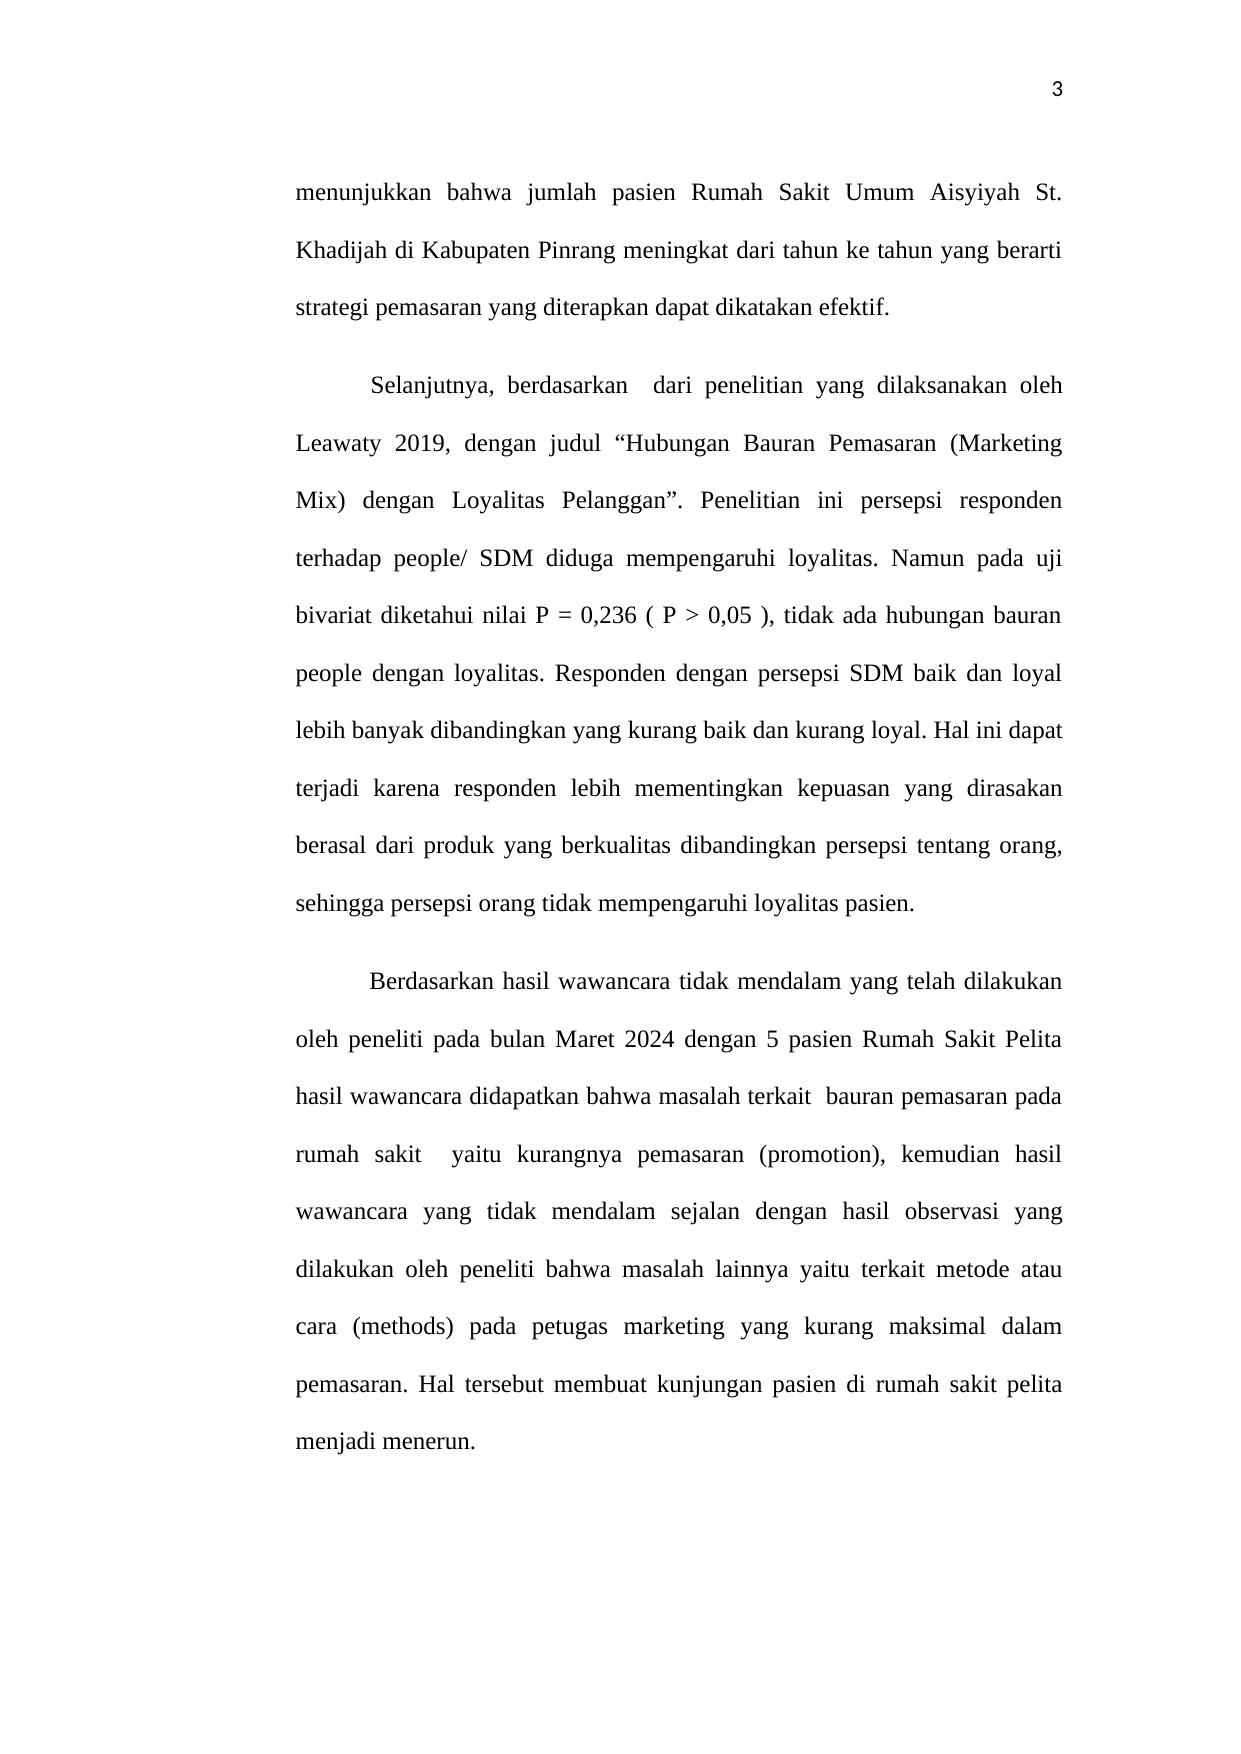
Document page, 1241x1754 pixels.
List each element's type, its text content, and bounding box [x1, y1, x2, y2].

text Selanjutnya, berdasarkan dari penelitian yang dilaksanakan oleh Leawaty 2019, dengan judul “Hubungan Bauran Pemasaran (Marketing Mix) dengan Loyalitas Pelanggan”. Penelitian ini persepsi responden terhadap people/ SDM diduga mempengaruhi loyalitas. Namun pada uji bivariat diketahui nilai P = 0,236 ( P > 0,05 ), tidak ada hubungan bauran people dengan loyalitas. Responden dengan persepsi SDM baik dan loyal lebih banyak dibandingkan yang kurang baik dan kurang loyal. Hal ini dapat terjadi karena responden lebih mementingkan kepuasan yang dirasakan berasal dari produk yang berkualitas dibandingkan persepsi tentang orang, sehingga persepsi orang tidak mempengaruhi loyalitas pasien. [295, 371, 1063, 917]
text Berdasarkan hasil wawancara tidak mendalam yang telah dilakukan oleh peneliti pada bulan Maret 2024 dengan 5 pasien Rumah Sakit Pelita hasil wawancara didapatkan bahwa masalah terkait bauran pemasaran pada rumah sakit yaitu kurangnya pemasaran (promotion), kemudian hasil wawancara yang tidak mendalam sejalan dengan hasil observasi yang dilakukan oleh peneliti bahwa masalah lainnya yaitu terkait metode atau cara (methods) pada petugas marketing yang kurang maksimal dalam pemasaran. Hal tersebut membuat kunjungan pasien di rumah sakit pelita menjadi menerun. [295, 966, 1063, 1455]
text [295, 177, 1063, 321]
